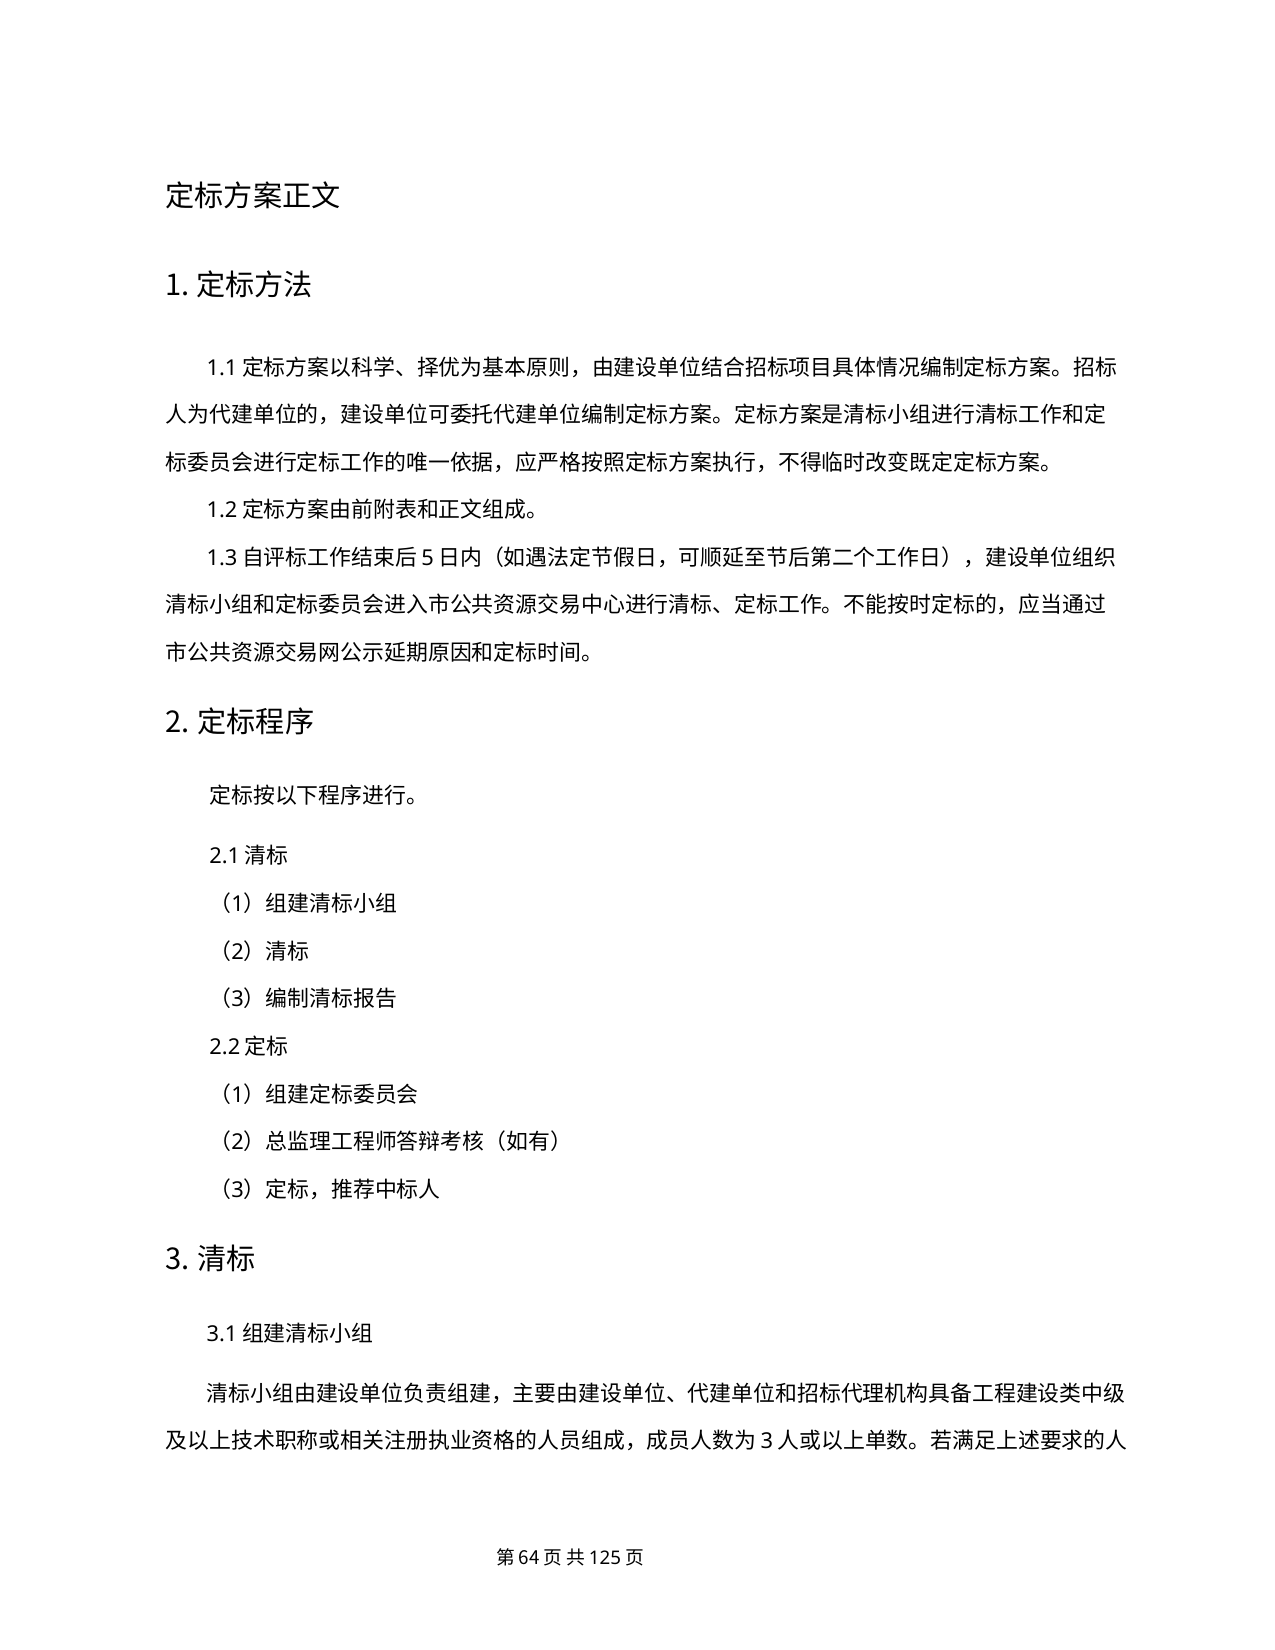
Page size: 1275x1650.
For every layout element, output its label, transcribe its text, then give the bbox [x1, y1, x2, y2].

text 2.1清标 [165, 838, 1127, 870]
text 1.1定标方案以科学、择优为基本原则，由建设单位结合招标项目具体情况编制定标方案。招标人为代建单位的，建设单位可委托代建单位编制定标方案。定标方案是清标小组进行清标工作和定标委员会进行定标工作的唯一依据，应严格按照定标方案执行，不得临时改变既定定标方案。 [165, 349, 1127, 476]
text 1.2定标方案由前附表和正文组成。 [165, 492, 1127, 524]
text （2）总监理工程师答辩考核（如有） [165, 1124, 1127, 1156]
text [165, 1376, 1127, 1455]
text （3）编制清标报告 [165, 981, 1127, 1013]
text 1.3自评标工作结束后5日内（如遇法定节假日，可顺延至节后第二个工作日），建设单位组织清标小组和定标委员会进入市公共资源交易中心进行清标、定标工作。不能按时定标的，应当通过市公共资源交易网公示延期原因和定标时间。 [165, 540, 1127, 667]
list 定标方案正文 [165, 173, 1127, 215]
text 定标按以下程序进行。 [165, 778, 1127, 810]
text 3. 清标 [165, 1236, 1127, 1278]
text 2.2定标 [165, 1029, 1127, 1061]
text （2）清标 [165, 934, 1127, 966]
list 定标方法 [165, 261, 1127, 303]
text （1）组建清标小组 [165, 886, 1127, 918]
text 3.1组建清标小组 [165, 1316, 1127, 1347]
text （3）定标，推荐中标人 [165, 1172, 1127, 1203]
list 2. 定标程序 [165, 699, 1127, 741]
text （1）组建定标委员会 [165, 1077, 1127, 1108]
